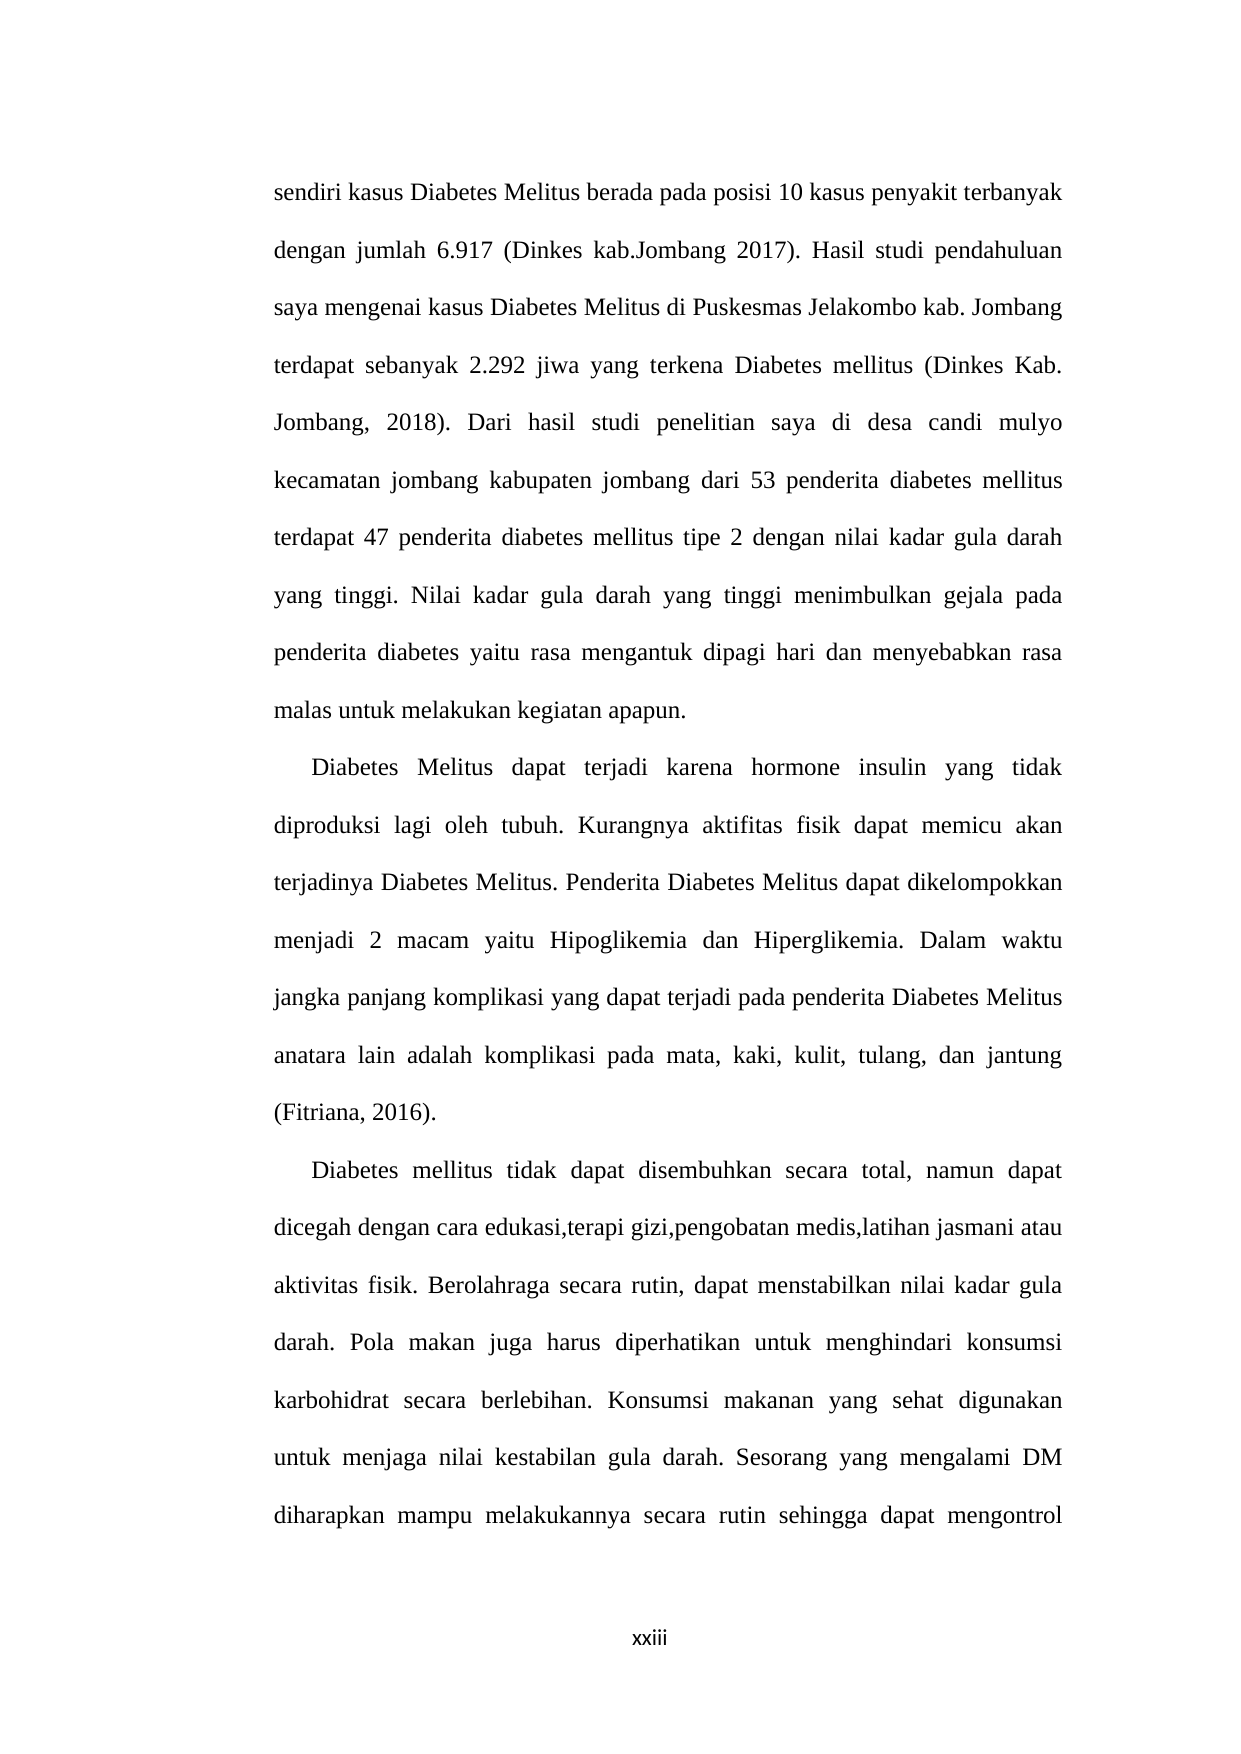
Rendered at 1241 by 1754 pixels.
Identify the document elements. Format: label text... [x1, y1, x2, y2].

list Diabetes Melitus dapat terjadi karena hormone insulin yang tidak diproduksi lagi oleh tubuh. Kurangnya aktifitas fisik dapat memicu akan terjadinya Diabetes Melitus. Penderita Diabetes Melitus dapat dikelompokkan menjadi 2 macam yaitu Hipoglikemia dan Hiperglikemia. Dalam waktu jangka panjang komplikasi yang dapat terjadi pada penderita Diabetes Melitus anatara lain adalah komplikasi pada mata, kaki, kulit, tulang, dan jantung (Fitriana, 2016). [273, 752, 1063, 1126]
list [273, 177, 1063, 723]
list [273, 1155, 1063, 1528]
